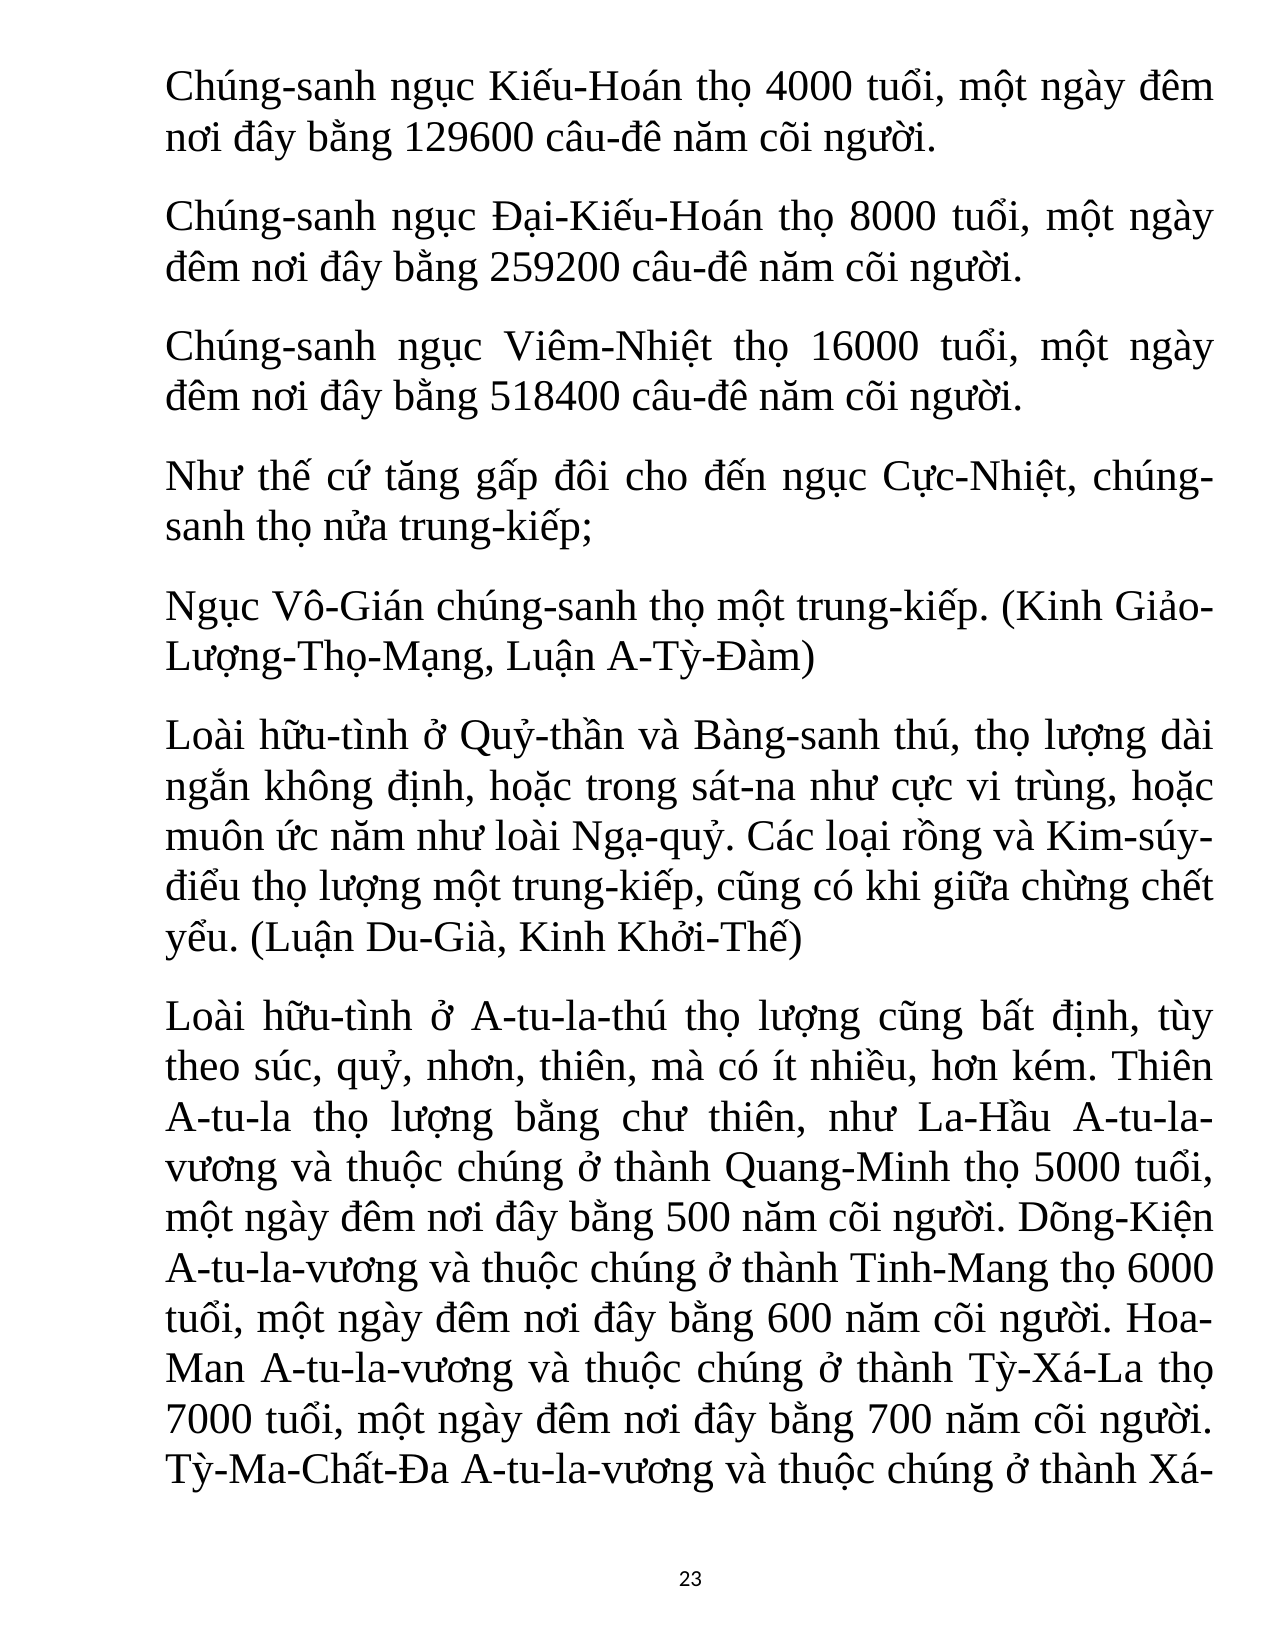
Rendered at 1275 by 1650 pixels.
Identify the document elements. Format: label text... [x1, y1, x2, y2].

text Chúng-sanh ngục Đại-Kiếu-Hoán thọ 8000 tuổi, một ngày đêm nơi đây bằng 259200 câu-đê năm cõi người. [165, 190, 1215, 290]
text Chúng-sanh ngục Kiếu-Hoán thọ 4000 tuổi, một ngày đêm nơi đây bằng 129600 câu-đê năm cõi người. [165, 60, 1215, 161]
text Ngục Vô-Gián chúng-sanh thọ một trung-kiếp. (Kinh Giảo-Lượng-Thọ-Mạng, Luận A-Tỳ-Đàm) [165, 579, 1215, 680]
text Loài hữu-tình ở Quỷ-thần và Bàng-sanh thú, thọ lượng dài ngắn không định, hoặc trong sát-na như cực vi trùng, hoặc muôn ức năm như loài Ngạ-quỷ. Các loại rồng và Kim-súy-điểu thọ lượng một trung-kiếp, cũng có khi giữa chừng chết yểu. (Luận Du-Già, Kinh Khởi-Thế) [165, 709, 1215, 961]
text Chúng-sanh ngục Viêm-Nhiệt thọ 16000 tuổi, một ngày đêm nơi đây bằng 518400 câu-đê năm cõi người. [165, 319, 1215, 420]
text Như thế cứ tăng gấp đôi cho đến ngục Cực-Nhiệt, chúng-sanh thọ nửa trung-kiếp; [165, 449, 1215, 550]
